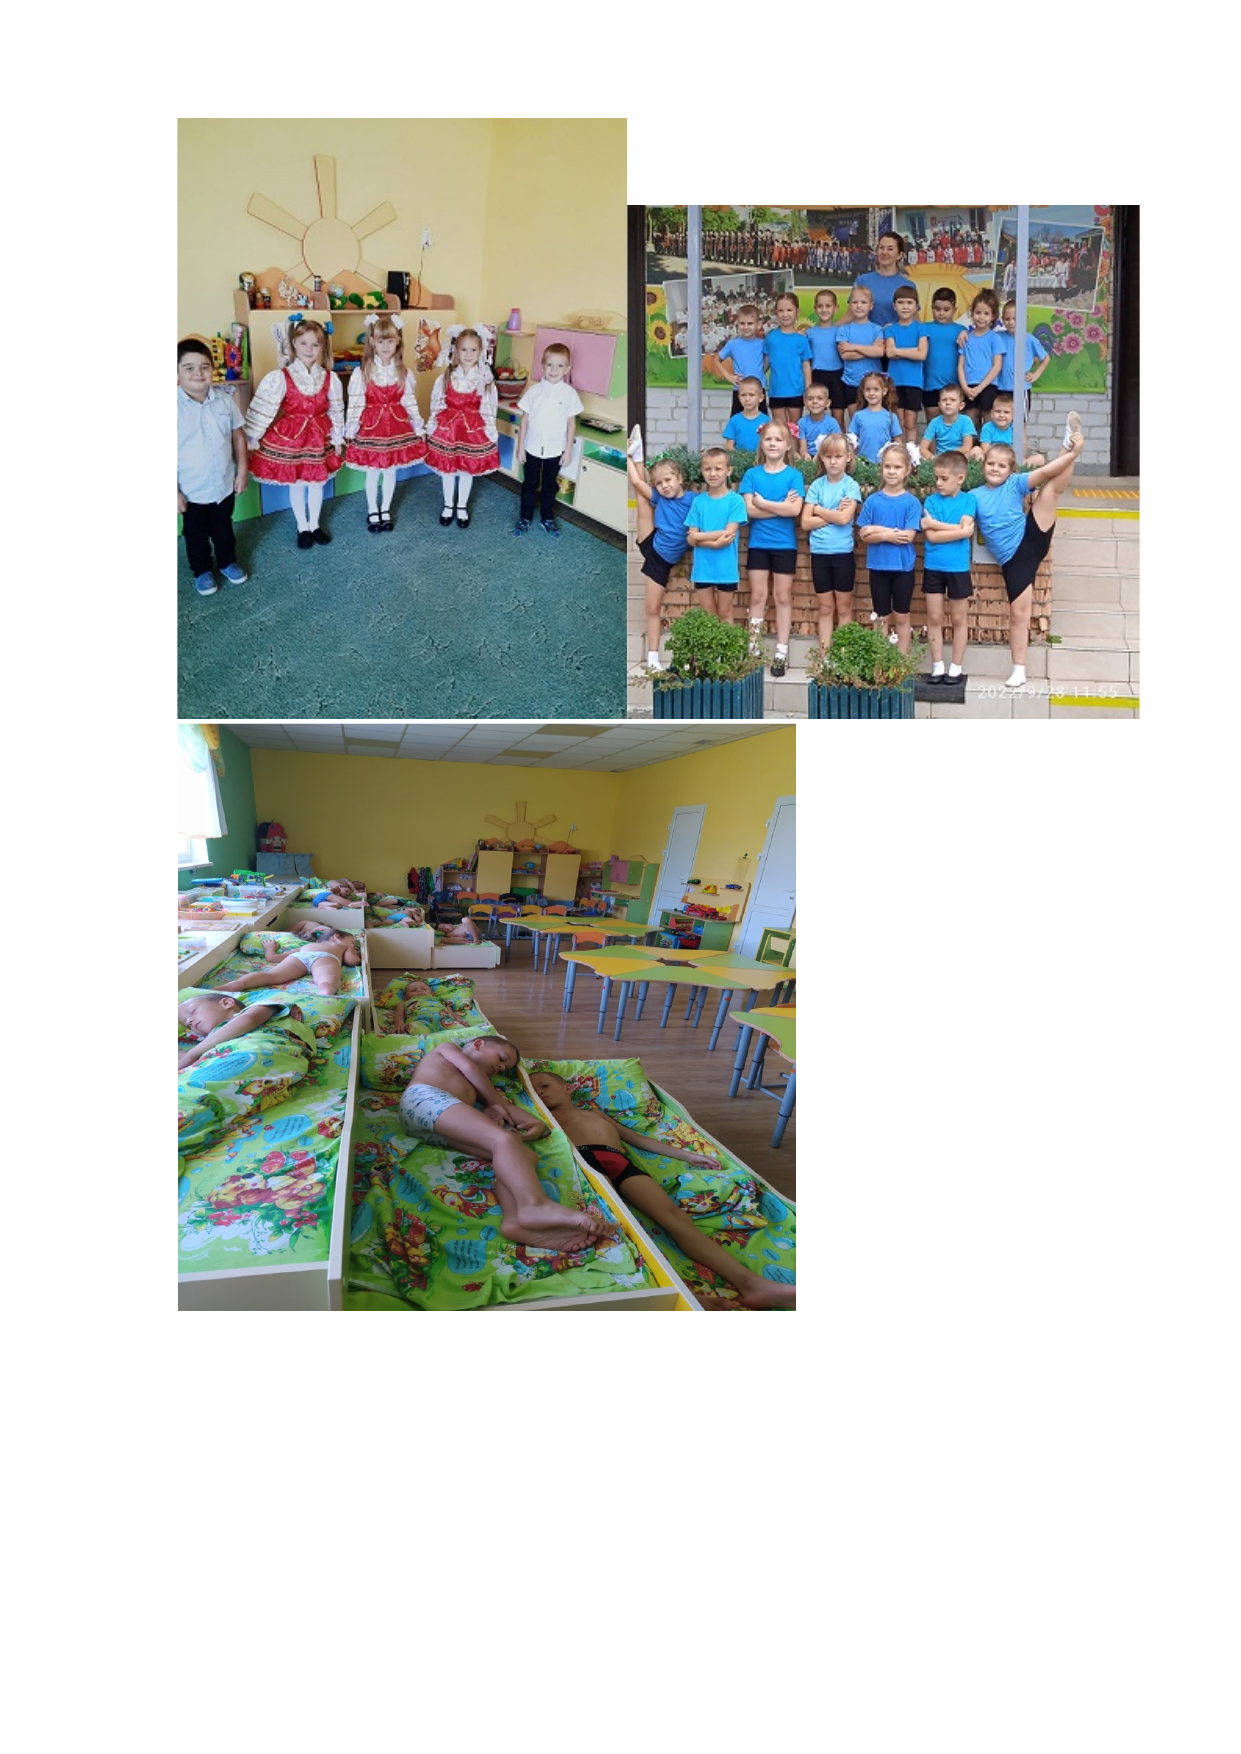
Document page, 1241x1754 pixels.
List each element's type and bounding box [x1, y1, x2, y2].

picture [177, 118, 1140, 719]
picture [178, 724, 796, 1311]
